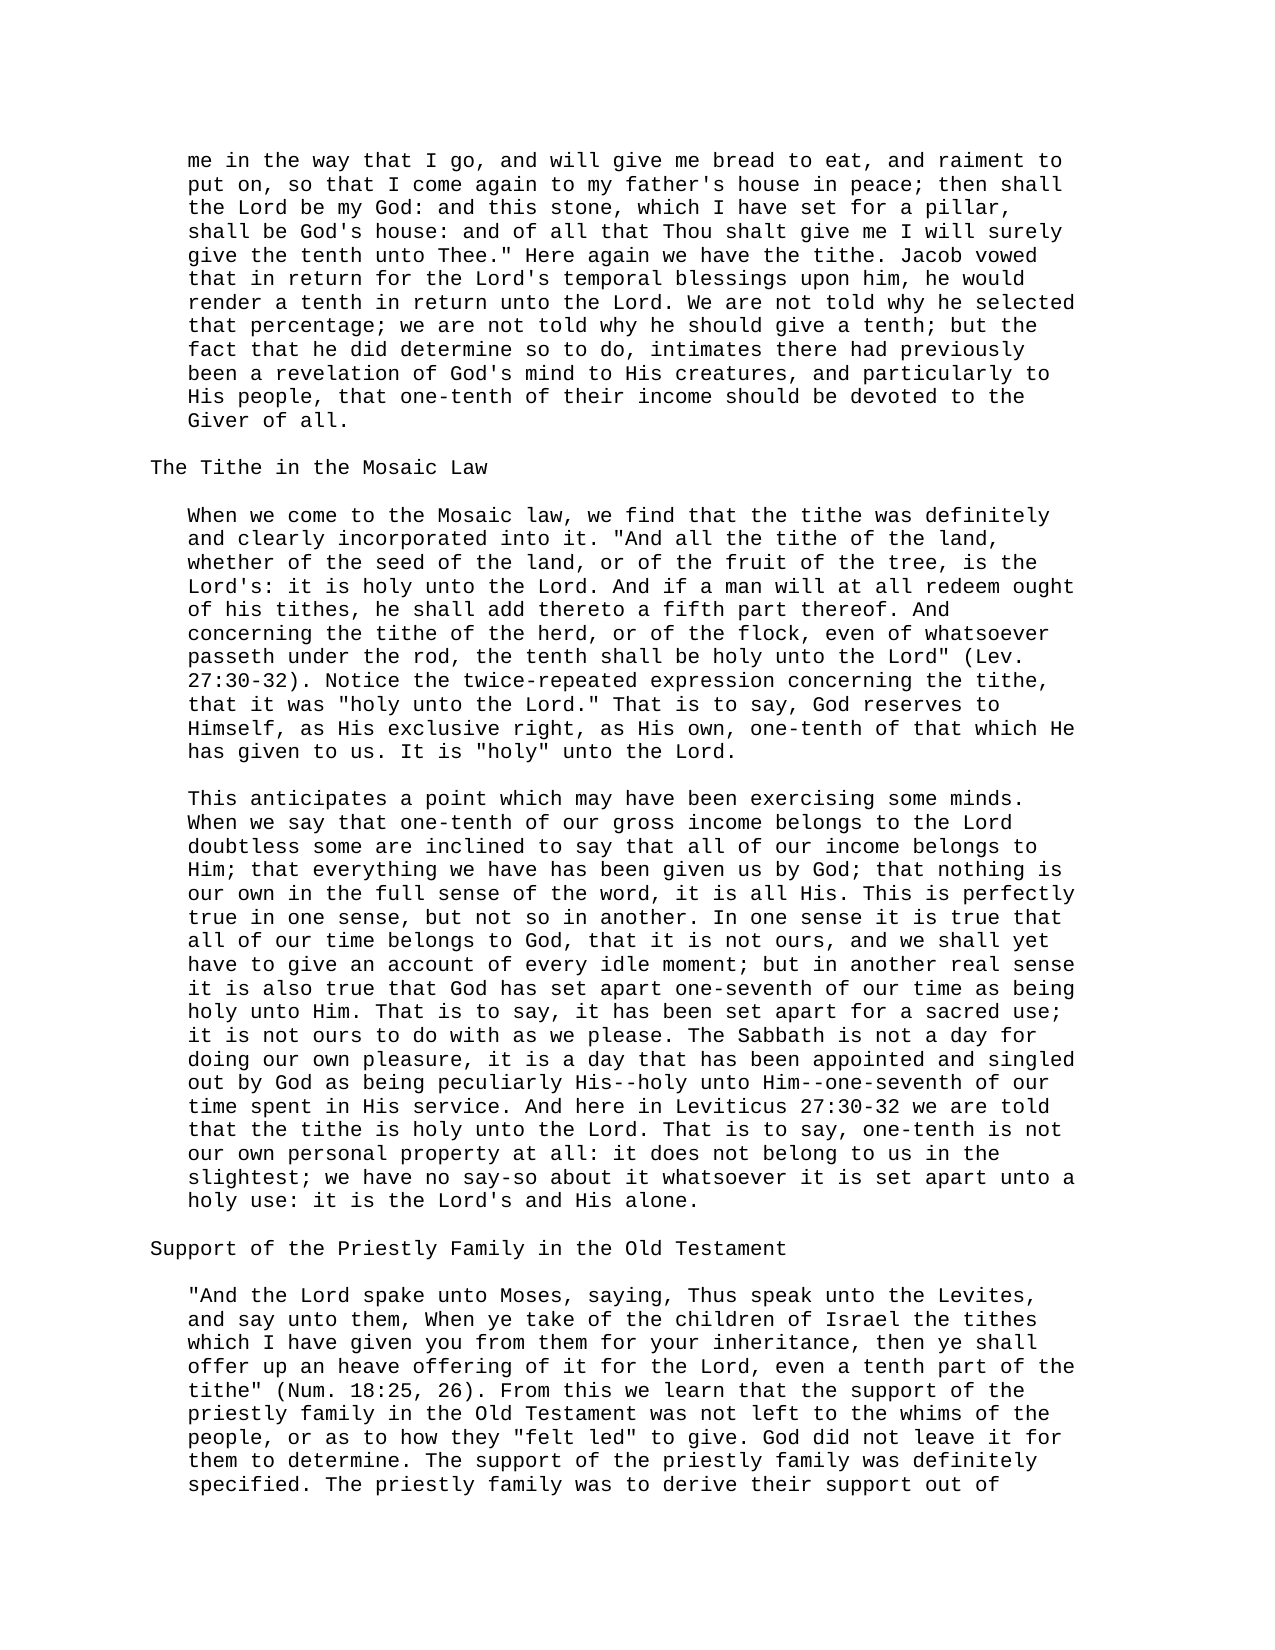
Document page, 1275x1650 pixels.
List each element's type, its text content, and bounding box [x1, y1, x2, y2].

text Giver of all. [150, 410, 1125, 434]
text 27:30-32). Notice the twice-repeated expression concerning the tithe, [150, 670, 1125, 694]
text fact that he did determine so to do, intimates there had previously [150, 339, 1125, 363]
text priestly family in the Old Testament was not left to the whims of the [150, 1403, 1125, 1427]
text our own in the full sense of the word, it is all His. This is perfectly [150, 883, 1125, 907]
text the Lord be my God: and this stone, which I have set for a pillar, [150, 197, 1125, 221]
text it is not ours to do with as we please. The Sabbath is not a day for [150, 1025, 1125, 1048]
text put on, so that I come again to my father's house in peace; then shall [150, 174, 1125, 197]
text passeth under the rod, the tenth shall be holy unto the Lord" (Lev. [150, 647, 1125, 670]
text all of our time belongs to God, that it is not ours, and we shall yet [150, 930, 1125, 954]
text render a tenth in return unto the Lord. We are not told why he selected [150, 292, 1125, 316]
text shall be God's house: and of all that Thou shalt give me I will surely [150, 221, 1125, 244]
text holy use: it is the Lord's and His alone. [150, 1190, 1125, 1214]
text out by God as being peculiarly His--holy unto Him--one-seventh of our [150, 1072, 1125, 1096]
text and say unto them, When ye take of the children of Israel the tithes [150, 1309, 1125, 1332]
text has given to us. It is "holy" unto the Lord. [150, 741, 1125, 765]
text me in the way that I go, and will give me bread to eat, and raiment to [150, 150, 1125, 174]
text our own personal property at all: it does not belong to us in the [150, 1143, 1125, 1167]
text and clearly incorporated into it. "And all the tithe of the land, [150, 528, 1125, 552]
text of his tithes, he shall add thereto a fifth part thereof. And [150, 599, 1125, 623]
text His people, that one-tenth of their income should be devoted to the [150, 386, 1125, 410]
text it is also true that God has set apart one-seventh of our time as being [150, 978, 1125, 1001]
text slightest; we have no say-so about it whatsoever it is set apart unto a [150, 1167, 1125, 1190]
text Lord's: it is holy unto the Lord. And if a man will at all redeem ought [150, 576, 1125, 599]
text "And the Lord spake unto Moses, saying, Thus speak unto the Levites, [150, 1285, 1125, 1309]
text When we say that one-tenth of our gross income belongs to the Lord [150, 812, 1125, 836]
text whether of the seed of the land, or of the fruit of the tree, is the [150, 552, 1125, 576]
text specified. The priestly family was to derive their support out of [150, 1474, 1125, 1498]
text holy unto Him. That is to say, it has been set apart for a sacred use; [150, 1001, 1125, 1025]
text true in one sense, but not so in another. In one sense it is true that [150, 907, 1125, 930]
text have to give an account of every idle moment; but in another real sense [150, 954, 1125, 978]
text offer up an heave offering of it for the Lord, even a tenth part of the [150, 1356, 1125, 1379]
text concerning the tithe of the herd, or of the flock, even of whatsoever [150, 623, 1125, 647]
text doing our own pleasure, it is a day that has been appointed and singled [150, 1048, 1125, 1072]
text The Tithe in the Mosaic Law [150, 457, 1125, 481]
text been a revelation of God's mind to His creatures, and particularly to [150, 363, 1125, 386]
text This anticipates a point which may have been exercising some minds. [150, 788, 1125, 812]
text doubtless some are inclined to say that all of our income belongs to [150, 836, 1125, 859]
text which I have given you from them for your inheritance, then ye shall [150, 1332, 1125, 1356]
text time spent in His service. And here in Leviticus 27:30-32 we are told [150, 1096, 1125, 1119]
text Support of the Priestly Family in the Old Testament [150, 1238, 1125, 1261]
text When we come to the Mosaic law, we find that the tithe was definitely [150, 505, 1125, 528]
text Himself, as His exclusive right, as His own, one-tenth of that which He [150, 717, 1125, 741]
text give the tenth unto Thee." Here again we have the tithe. Jacob vowed [150, 244, 1125, 268]
text tithe" (Num. 18:25, 26). From this we learn that the support of the [150, 1379, 1125, 1403]
text Him; that everything we have has been given us by God; that nothing is [150, 859, 1125, 883]
text people, or as to how they "felt led" to give. God did not leave it for [150, 1427, 1125, 1451]
text that it was "holy unto the Lord." That is to say, God reserves to [150, 694, 1125, 717]
text that percentage; we are not told why he should give a tenth; but the [150, 316, 1125, 339]
text that the tithe is holy unto the Lord. That is to say, one-tenth is not [150, 1119, 1125, 1143]
text them to determine. The support of the priestly family was definitely [150, 1451, 1125, 1474]
text that in return for the Lord's temporal blessings upon him, he would [150, 268, 1125, 292]
